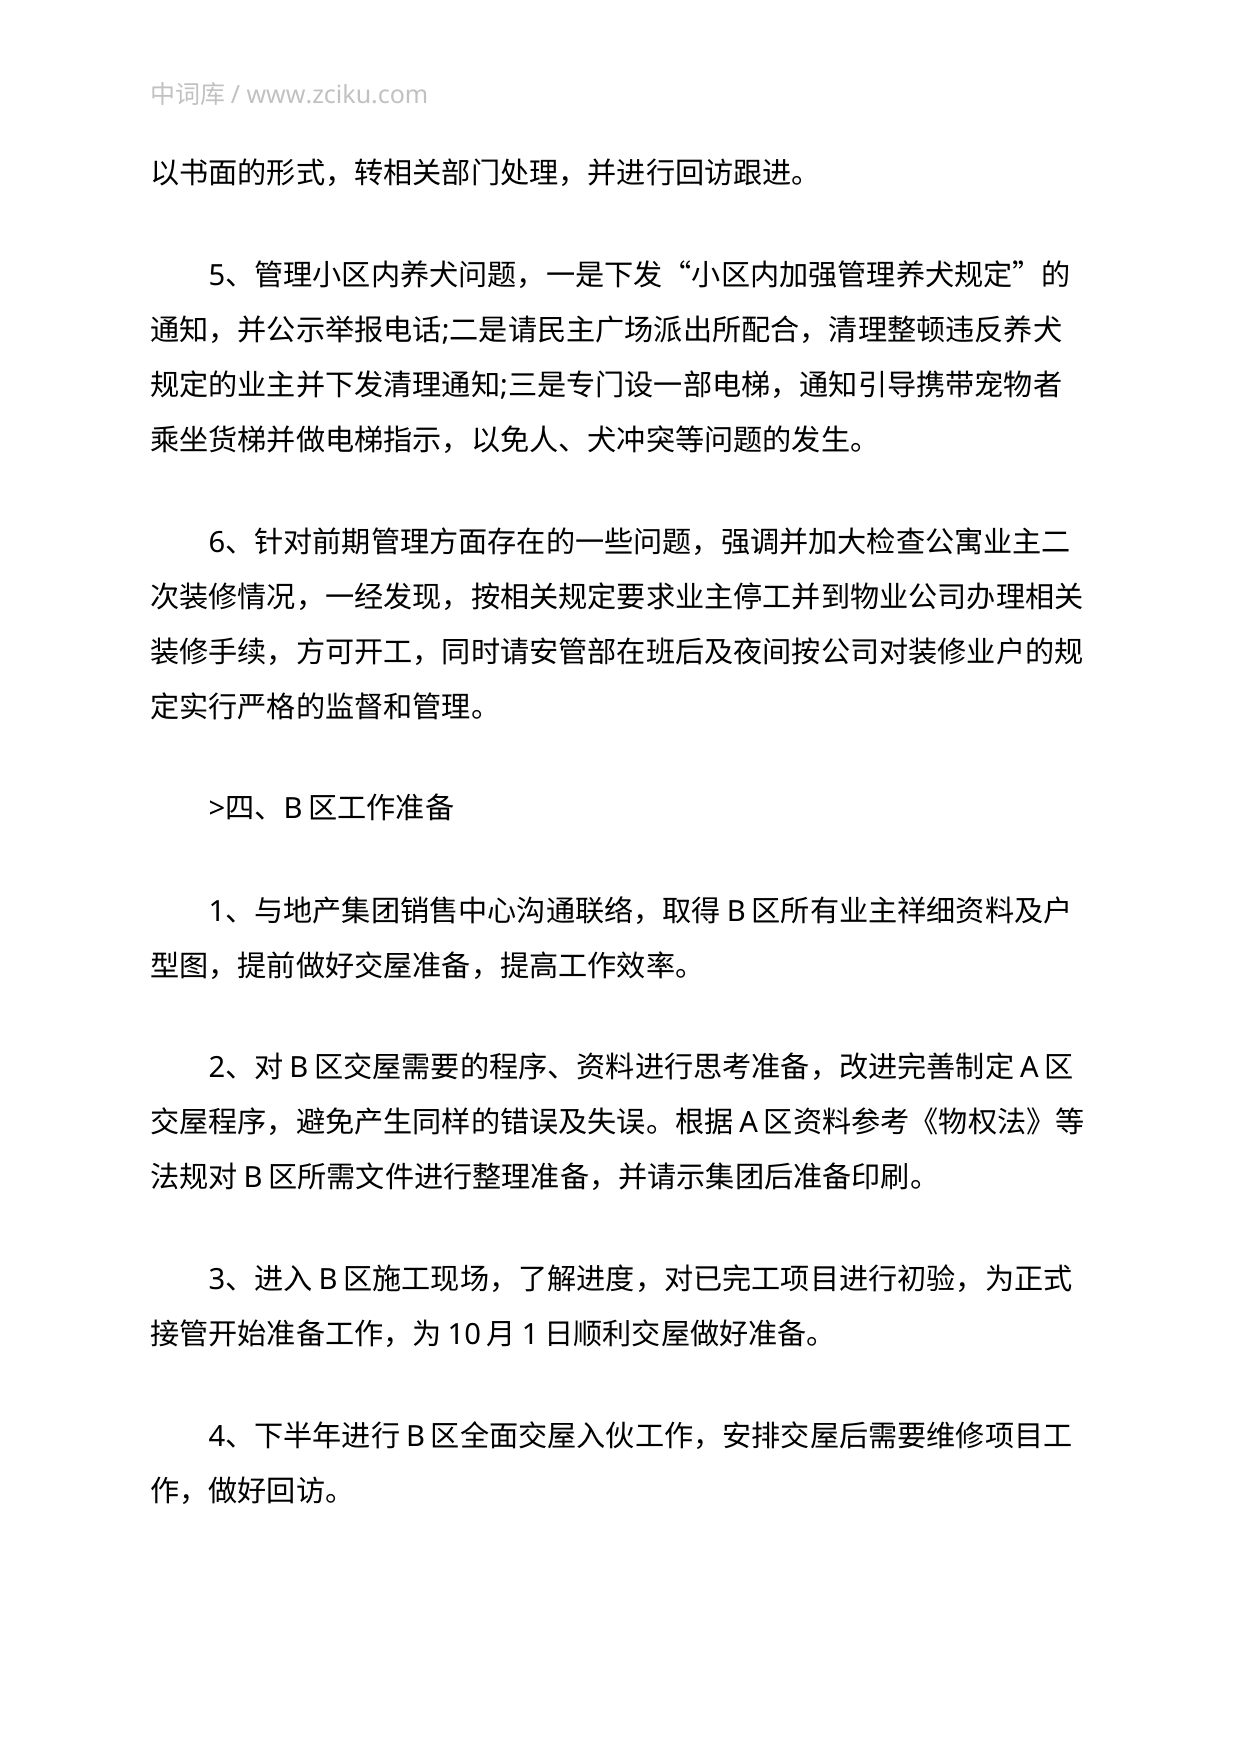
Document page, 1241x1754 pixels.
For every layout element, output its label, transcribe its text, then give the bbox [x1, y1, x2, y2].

text 2、对B区交屋需要的程序、资料进行思考准备，改进完善制定A区交屋程序，避免产生同样的错误及失误。根据A区资料参考《物权法》等法规对B区所需文件进行整理准备，并请示集团后准备印刷。 [150, 1044, 1090, 1196]
text 3、进入B区施工现场，了解进度，对已完工项目进行初验，为正式接管开始准备工作，为10月1日顺利交屋做好准备。 [150, 1256, 1090, 1353]
text 5、管理小区内养犬问题，一是下发“小区内加强管理养犬规定”的通知，并公示举报电话;二是请民主广场派出所配合，清理整顿违反养犬规定的业主并下发清理通知;三是专门设一部电梯，通知引导携带宠物者乘坐货梯并做电梯指示，以免人、犬冲突等问题的发生。 [150, 252, 1090, 459]
text 6、针对前期管理方面存在的一些问题，强调并加大检查公寓业主二次装修情况，一经发现，按相关规定要求业主停工并到物业公司办理相关装修手续，方可开工，同时请安管部在班后及夜间按公司对装修业户的规定实行严格的监督和管理。 [150, 518, 1090, 726]
text >四、B区工作准备 [150, 785, 1090, 827]
text 1、与地产集团销售中心沟通联络，取得B区所有业主祥细资料及户型图，提前做好交屋准备，提高工作效率。 [150, 887, 1090, 984]
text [150, 150, 1090, 192]
text 4、下半年进行B区全面交屋入伙工作，安排交屋后需要维修项目工作，做好回访。 [150, 1413, 1090, 1510]
